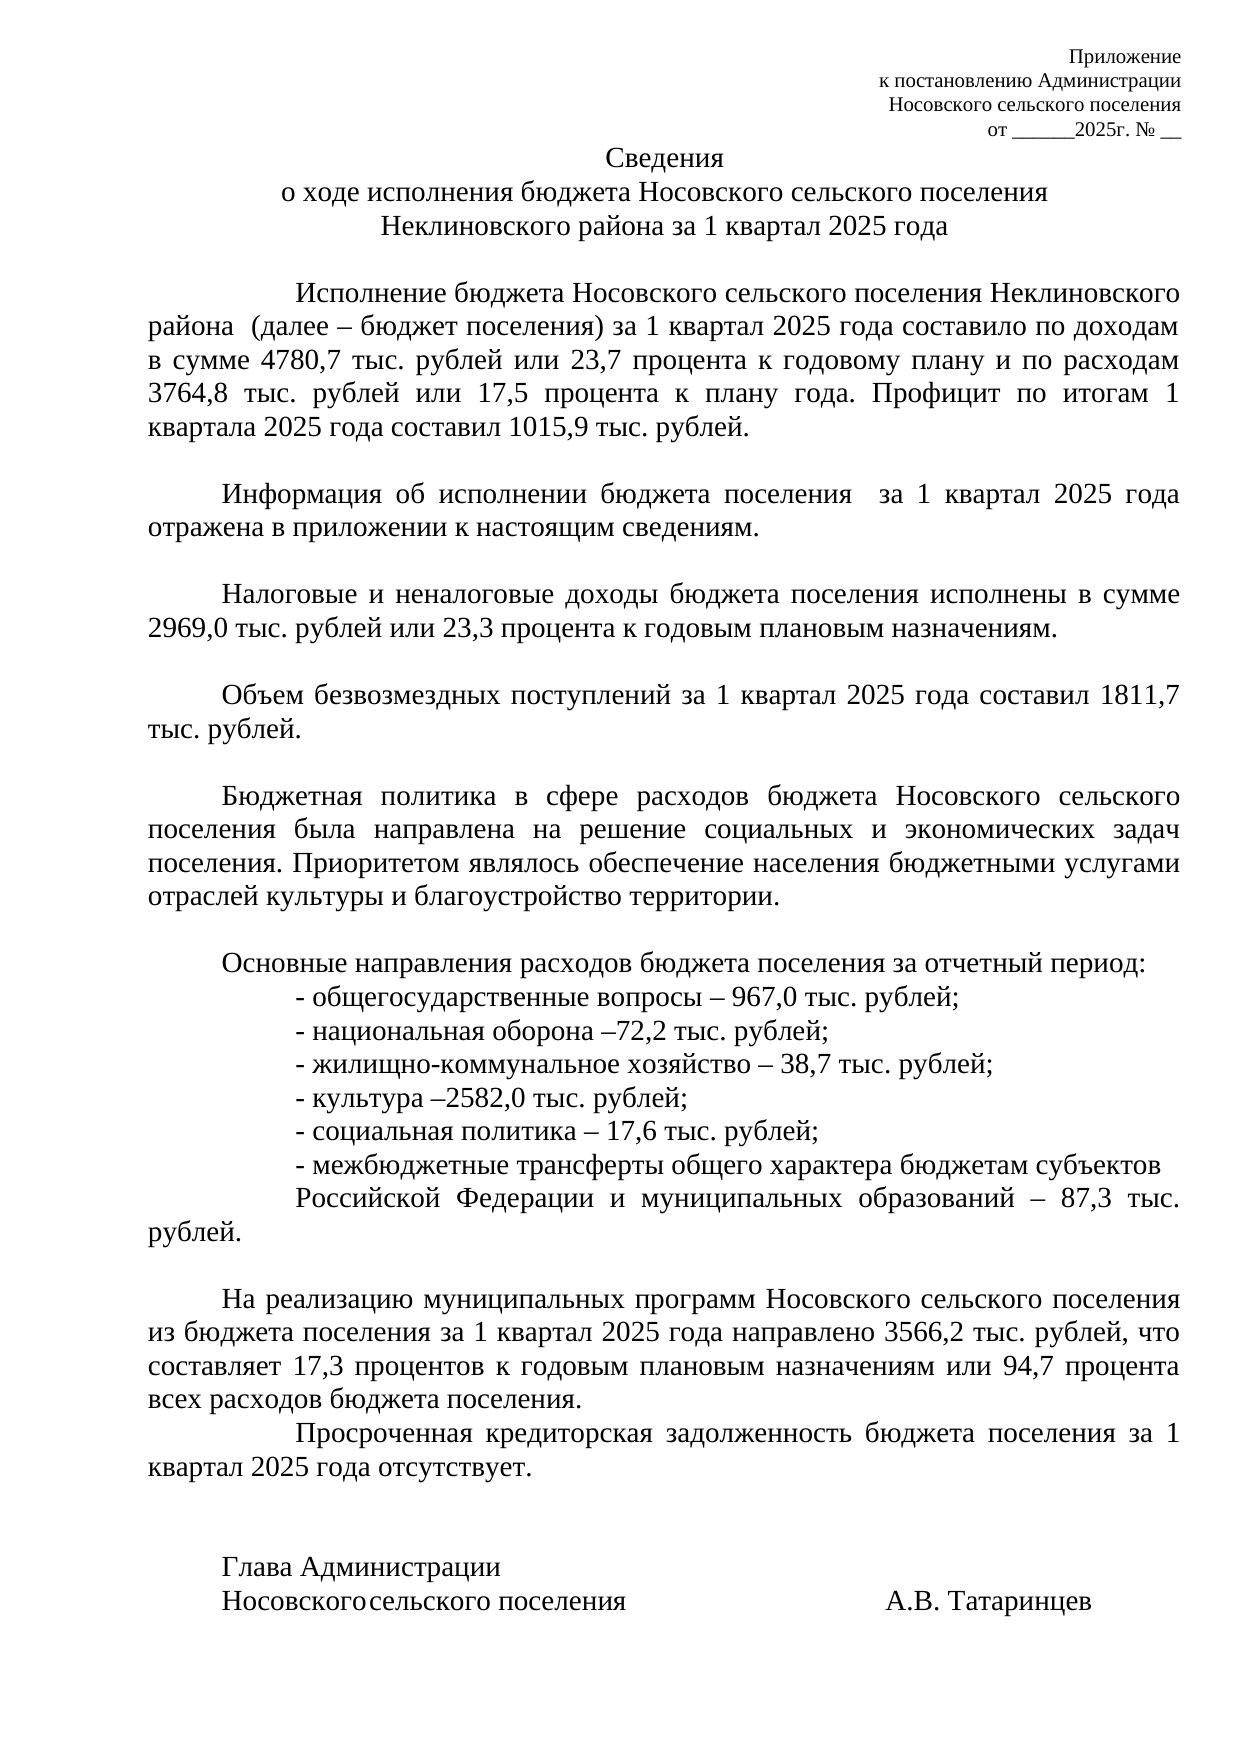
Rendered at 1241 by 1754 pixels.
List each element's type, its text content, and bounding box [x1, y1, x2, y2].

text Объем безвозмездных поступлений за 1 квартал 2025 года составил 1811,7 тыс. рублей. [148, 677, 1181, 744]
text - жилищно-коммунальное хозяйство – 38,7 тыс. рублей; [148, 1046, 1181, 1080]
subtitle Приложение [148, 44, 1181, 68]
text Основные направления расходов бюджета поселения за отчетный период: [148, 946, 1181, 979]
text от ______2025г. № __ [148, 116, 1181, 141]
text Исполнение бюджета Носовского сельского поселения Неклиновского района (далее – бюджет поселения) за 1 квартал 2025 года составило по доходам в сумме 4780,7 тыс. рублей или 23,7 процента к годовому плану и по расходам 3764,8 тыс. рублей или 17,5 процента к плану года. Профицит по итогам 1 квартала 2025 года составил 1015,9 тыс. рублей. [148, 275, 1181, 442]
text Налоговые и неналоговые доходы бюджета поселения исполнены в сумме 2969,0 тыс. рублей или 23,3 процента к годовым плановым назначениям. [148, 577, 1181, 644]
text о ходе исполнения бюджета Носовского сельского поселения [148, 174, 1181, 208]
text Информация об исполнении бюджета поселения за 1 квартал 2025 года отражена в приложении к настоящим сведениям. [148, 476, 1181, 543]
text - межбюджетные трансферты общего характера бюджетам субъектов Российской Федерации и муниципальных образований – 87,3 тыс. рублей. [148, 1147, 1181, 1247]
text Носовского сельского поселения [148, 92, 1181, 116]
text На реализацию муниципальных программ Носовского сельского поселения из бюджета поселения за 1 квартал 2025 года направлено 3566,2 тыс. рублей, что составляет 17,3 процентов к годовым плановым назначениям или 94,7 процента всех расходов бюджета поселения. [148, 1281, 1181, 1415]
text - национальная оборона –72,2 тыс. рублей; [148, 1013, 1181, 1046]
text к постановлению Администрации [148, 68, 1181, 92]
text Просроченная кредиторская задолженность бюджета поселения за 1 квартал 2025 года отсутствует. [148, 1415, 1181, 1482]
text Неклиновского района за 1 квартал 2025 года [148, 208, 1181, 241]
text Носовского сельского поселения А.В. Татаринцев [148, 1583, 1181, 1616]
text Глава Администрации [148, 1549, 1181, 1583]
text - общегосударственные вопросы – 967,0 тыс. рублей; [148, 979, 1181, 1013]
text Сведения [148, 141, 1181, 174]
text - социальная политика – 17,6 тыс. рублей; [148, 1113, 1181, 1147]
text - культура –2582,0 тыс. рублей; [148, 1080, 1181, 1113]
text Бюджетная политика в сфере расходов бюджета Носовского сельского поселения была направлена на решение социальных и экономических задач поселения. Приоритетом являлось обеспечение населения бюджетными услугами отраслей культуры и благоустройство территории. [148, 778, 1181, 912]
